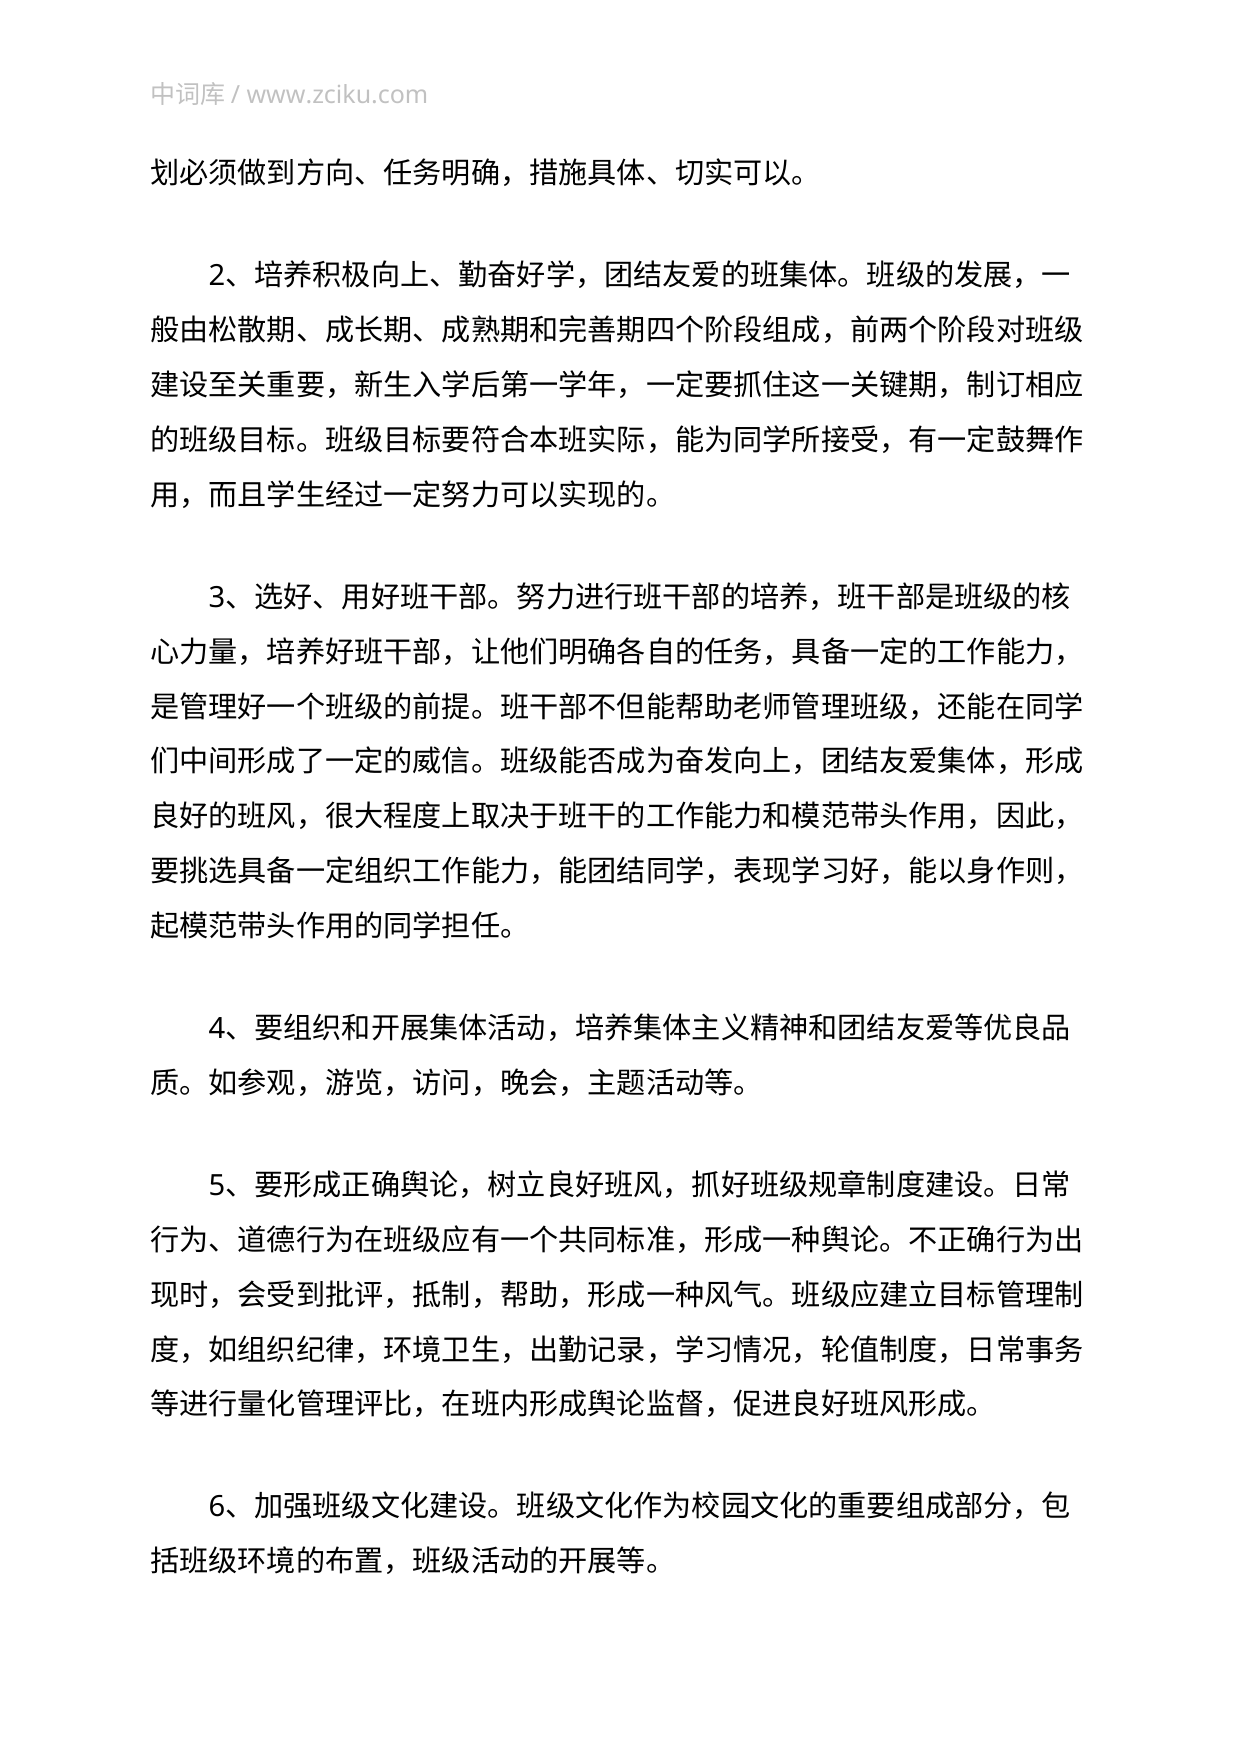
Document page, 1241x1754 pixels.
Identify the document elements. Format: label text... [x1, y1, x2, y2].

text 3、选好、用好班干部。努力进行班干部的培养，班干部是班级的核心力量，培养好班干部，让他们明确各自的任务，具备一定的工作能力，是管理好一个班级的前提。班干部不但能帮助老师管理班级，还能在同学们中间形成了一定的威信。班级能否成为奋发向上，团结友爱集体，形成良好的班风，很大程度上取决于班干的工作能力和模范带头作用，因此，要挑选具备一定组织工作能力，能团结同学，表现学习好，能以身作则，起模范带头作用的同学担任。 [150, 573, 1090, 945]
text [150, 150, 1090, 192]
text 2、培养积极向上、勤奋好学，团结友爱的班集体。班级的发展，一般由松散期、成长期、成熟期和完善期四个阶段组成，前两个阶段对班级建设至关重要，新生入学后第一学年，一定要抓住这一关键期，制订相应的班级目标。班级目标要符合本班实际，能为同学所接受，有一定鼓舞作用，而且学生经过一定努力可以实现的。 [150, 252, 1090, 514]
text 5、要形成正确舆论，树立良好班风，抓好班级规章制度建设。日常行为、道德行为在班级应有一个共同标准，形成一种舆论。不正确行为出现时，会受到批评，抵制，帮助，形成一种风气。班级应建立目标管理制度，如组织纪律，环境卫生，出勤记录，学习情况，轮值制度，日常事务等进行量化管理评比，在班内形成舆论监督，促进良好班风形成。 [150, 1161, 1090, 1423]
text 4、要组织和开展集体活动，培养集体主义精神和团结友爱等优良品质。如参观，游览，访问，晚会，主题活动等。 [150, 1004, 1090, 1102]
text 6、加强班级文化建设。班级文化作为校园文化的重要组成部分，包括班级环境的布置，班级活动的开展等。 [150, 1483, 1090, 1580]
